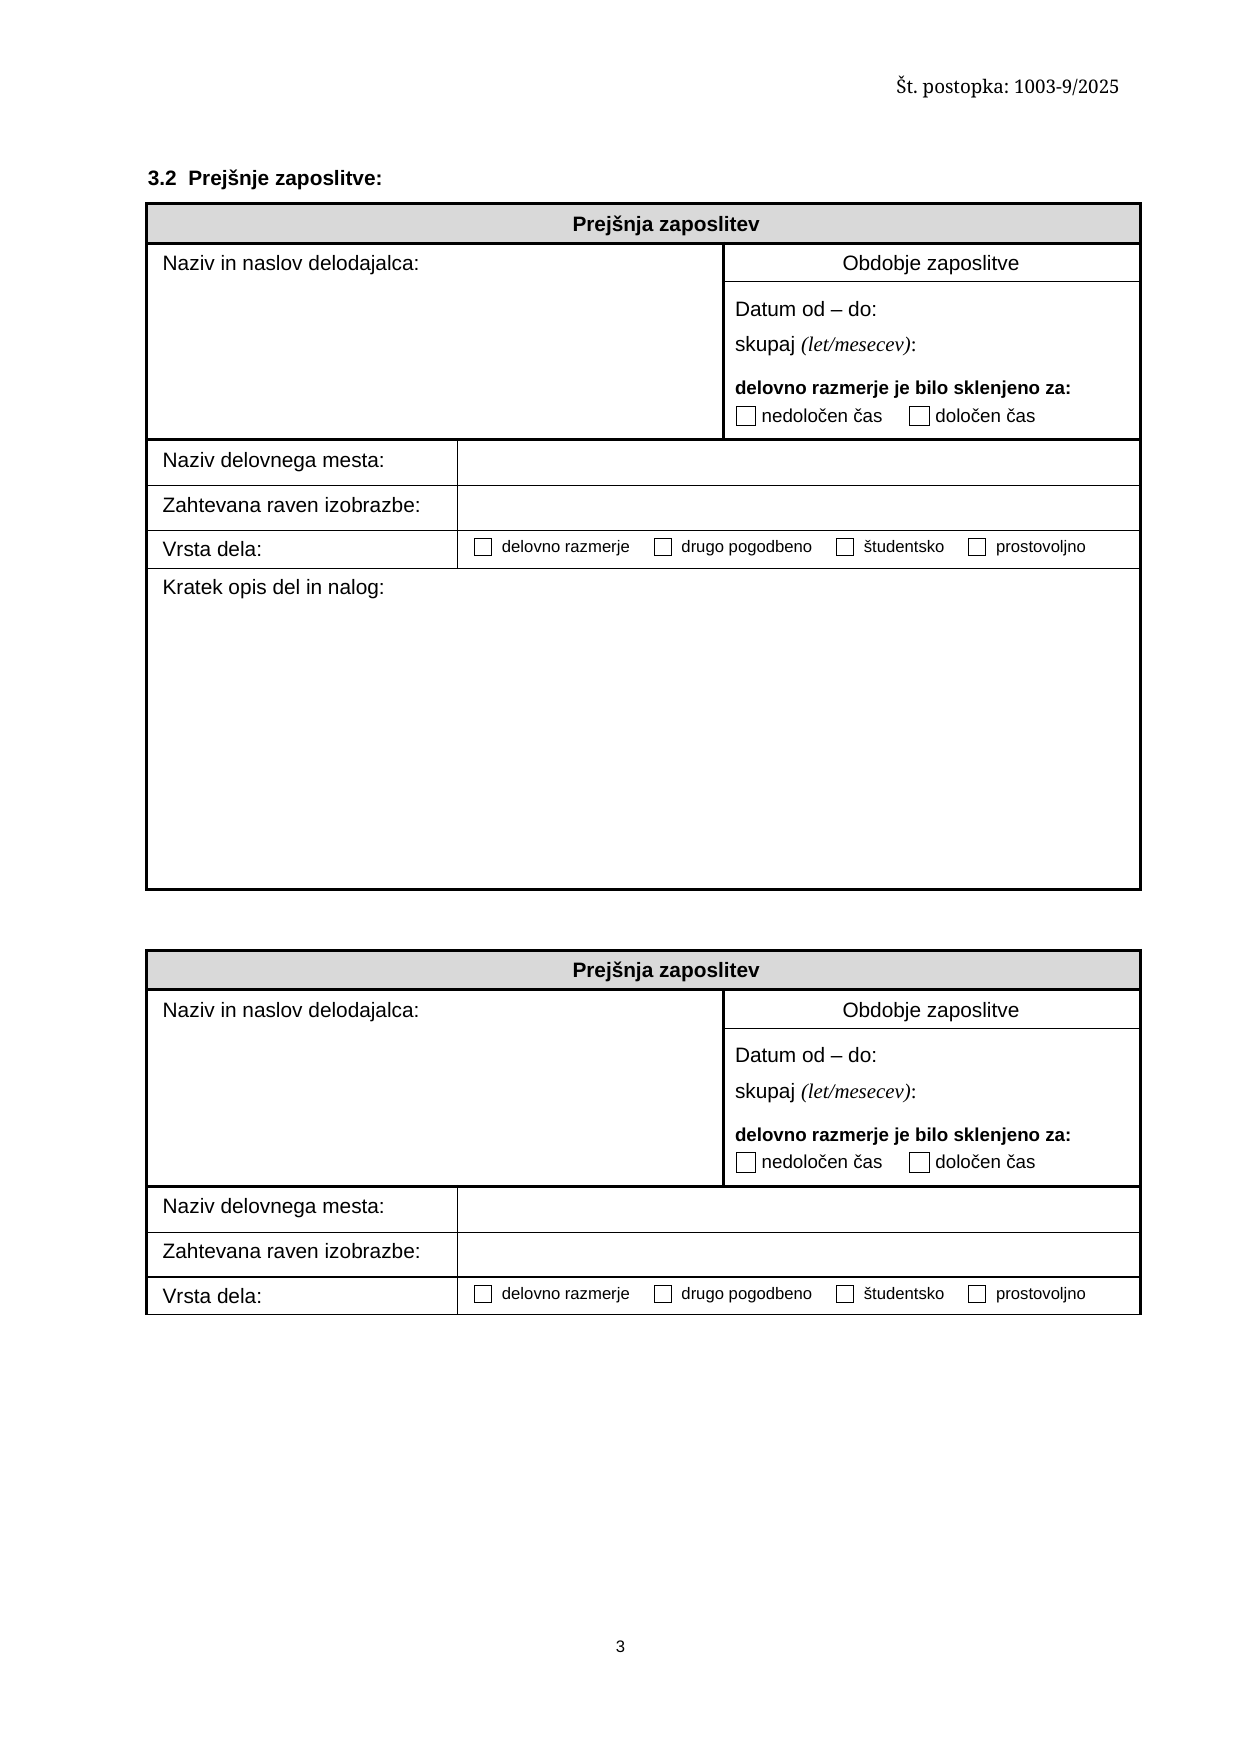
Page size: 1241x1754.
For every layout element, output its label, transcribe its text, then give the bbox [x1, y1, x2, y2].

table_cell Datum od – do: skupaj (let/mesecev): delovno razmerje je bilo sklenjeno za: nedoločen čas določen čas [725, 282, 1139, 438]
table_cell Kratek opis del in nalog: [148, 569, 1139, 888]
table_cell [458, 1233, 1139, 1276]
table_cell delovno razmerje drugo pogodbeno študentsko prostovoljno [458, 531, 1139, 567]
table_cell [458, 1188, 1139, 1232]
table_cell [458, 486, 1139, 530]
table_cell Obdobje zaposlitve [725, 991, 1139, 1028]
table_cell Datum od – do: skupaj (let/mesecev): delovno razmerje je bilo sklenjeno za: nedoločen čas določen čas [725, 1029, 1139, 1185]
table_cell Obdobje zaposlitve [725, 245, 1139, 281]
table_cell Zahtevana raven izobrazbe: [148, 1233, 457, 1276]
table_header Prejšnja zaposlitev [148, 205, 1139, 242]
table_cell delovno razmerje drugo pogodbeno študentsko prostovoljno [458, 1278, 1139, 1314]
table_cell Vrsta dela: [148, 1278, 457, 1314]
text 3.2 Prejšnje zaposlitve: [148, 166, 1137, 190]
table_cell Naziv delovnega mesta: [148, 441, 457, 485]
table_cell Vrsta dela: [148, 531, 457, 567]
table_cell [458, 441, 1139, 485]
table_header Prejšnja zaposlitev [148, 952, 1139, 988]
table_cell Naziv in naslov delodajalca: [148, 991, 722, 1185]
table_cell Zahtevana raven izobrazbe: [148, 486, 457, 530]
table_cell Naziv delovnega mesta: [148, 1188, 457, 1232]
table_cell Naziv in naslov delodajalca: [148, 245, 722, 438]
